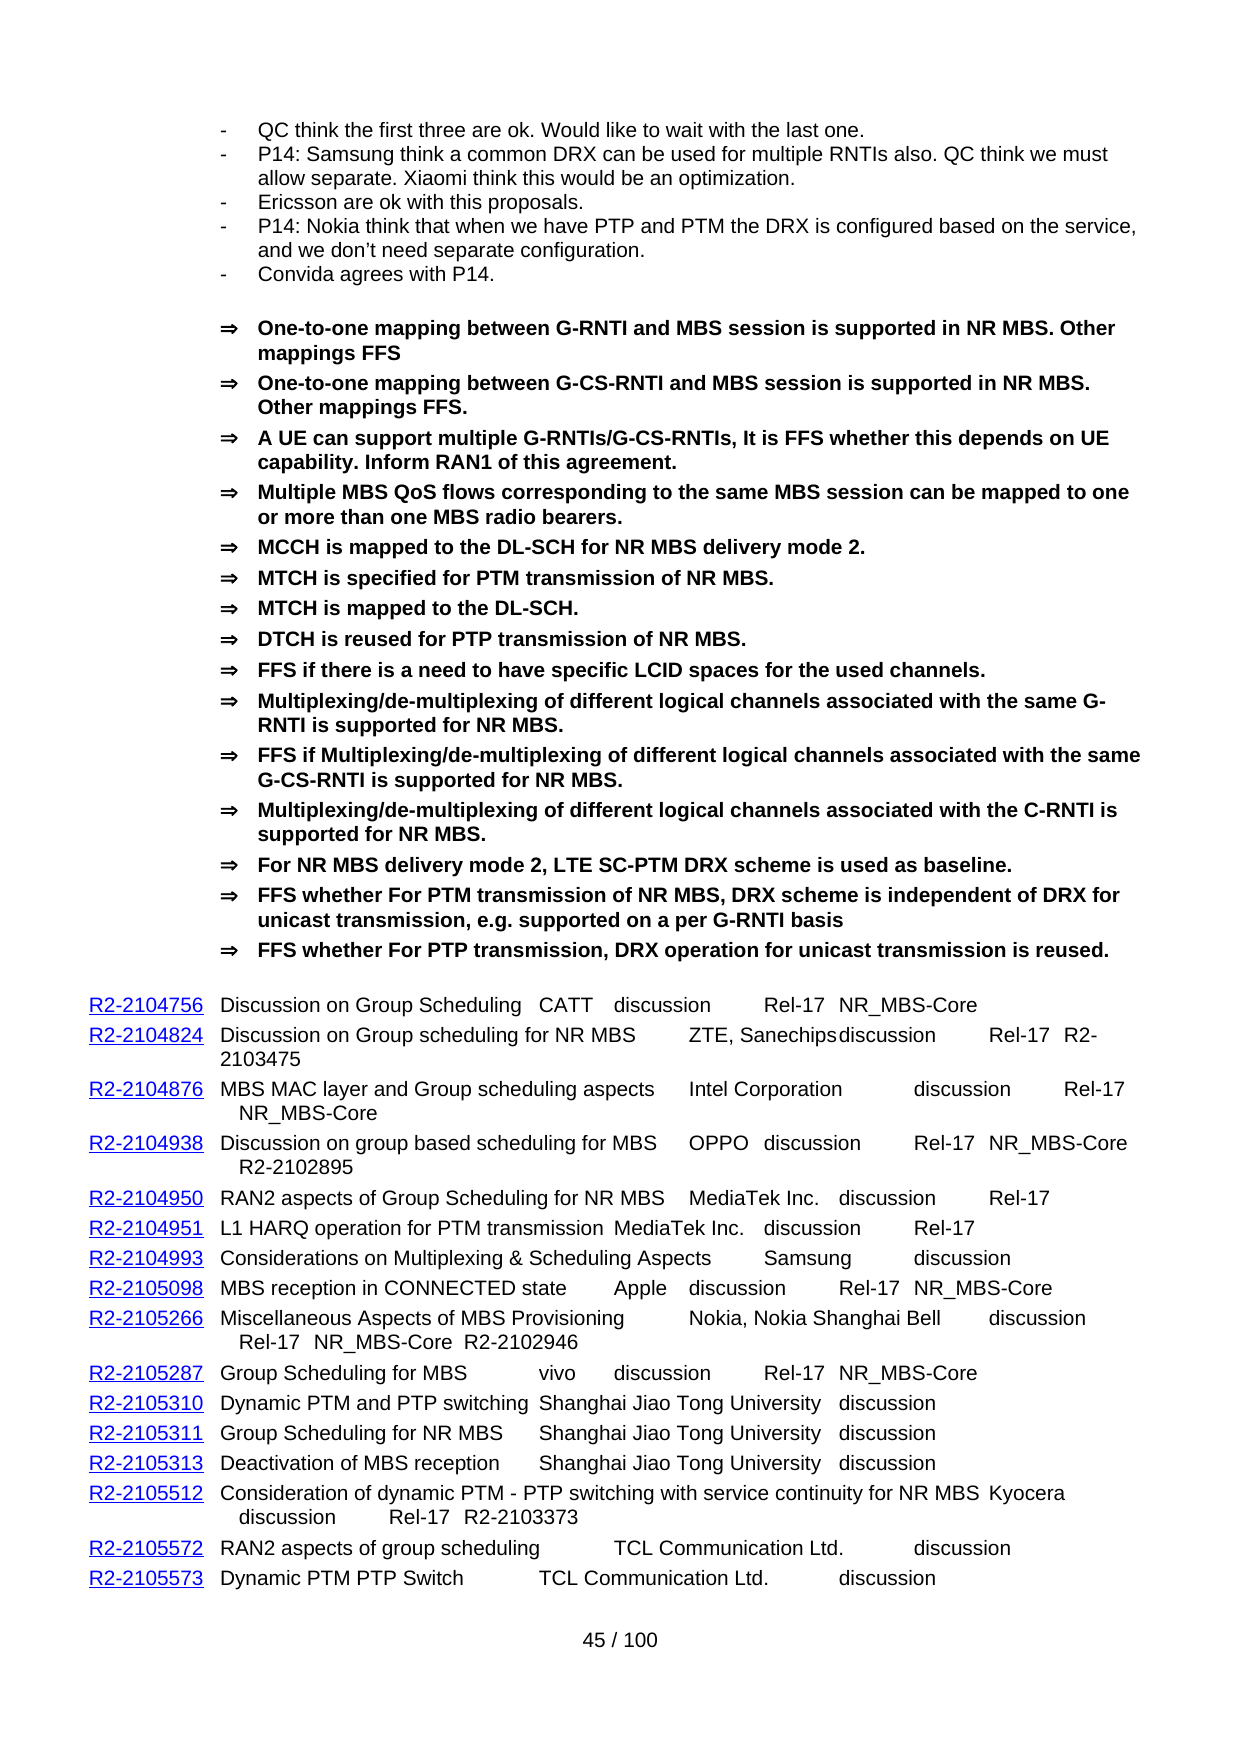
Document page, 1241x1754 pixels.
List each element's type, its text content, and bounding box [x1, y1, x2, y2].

text Multiplexing/de-multiplexing of different logical channels associated with the C-RNTI is supported for NR MBS. [220, 798, 1152, 846]
title R2-2105266 Miscellaneous Aspects of MBS Provisioning Nokia, Nokia Shanghai Bell discussion Rel-17 NR_MBS-Core R2-2102946 [89, 1306, 1152, 1354]
text - QC think the first three are ok. Would like to wait with the last one. [220, 118, 1152, 142]
text MCCH is mapped to the DL-SCH for NR MBS delivery mode 2. [220, 535, 1152, 559]
title R2-2105310 Dynamic PTM and PTP switching Shanghai Jiao Tong University discussion [89, 1391, 1152, 1414]
title R2-2104938 Discussion on group based scheduling for MBS OPPO discussion Rel-17 NR_MBS-Core R2-2102895 [89, 1131, 1152, 1179]
title R2-2105313 Deactivation of MBS reception Shanghai Jiao Tong University discussion [89, 1451, 1152, 1475]
text DTCH is reused for PTP transmission of NR MBS. [220, 627, 1152, 651]
text Multiple MBS QoS flows corresponding to the same MBS session can be mapped to one or more than one MBS radio bearers. [220, 480, 1152, 528]
text FFS if there is a need to have specific LCID spaces for the used channels. [220, 658, 1152, 682]
text For NR MBS delivery mode 2, LTE SC-PTM DRX scheme is used as baseline. [220, 852, 1152, 877]
text - Convida agrees with P14. [220, 262, 1152, 286]
text - P14: Samsung think a common DRX can be used for multiple RNTIs also. QC think we must allow separate. Xiaomi think this would be an optimization. [220, 142, 1152, 190]
title R2-2104950 RAN2 aspects of Group Scheduling for NR MBS MediaTek Inc. discussion Rel-17 [89, 1185, 1152, 1209]
text One-to-one mapping between G-CS-RNTI and MBS session is supported in NR MBS. Other mappings FFS. [220, 371, 1152, 419]
text - Ericsson are ok with this proposals. [220, 190, 1152, 214]
title R2-2105287 Group Scheduling for MBS vivo discussion Rel-17 NR_MBS-Core [89, 1360, 1152, 1384]
title R2-2105098 MBS reception in CONNECTED state Apple discussion Rel-17 NR_MBS-Core [89, 1276, 1152, 1300]
title R2-2104951 L1 HARQ operation for PTM transmission MediaTek Inc. discussion Rel-17 [89, 1216, 1152, 1239]
title R2-2104993 Considerations on Multiplexing & Scheduling Aspects Samsung discussion [89, 1246, 1152, 1270]
text MTCH is specified for PTM transmission of NR MBS. [220, 566, 1152, 590]
title R2-2105512 Consideration of dynamic PTM - PTP switching with service continuity for NR MBS Kyocera discussion Rel-17 R2-2103373 [89, 1481, 1152, 1529]
text - P14: Nokia think that when we have PTP and PTM the DRX is configured based on the service, and we don’t need separate configuration. [220, 214, 1152, 262]
title R2-2104756 Discussion on Group Scheduling CATT discussion Rel-17 NR_MBS-Core [89, 993, 1152, 1017]
text One-to-one mapping between G-RNTI and MBS session is supported in NR MBS. Other mappings FFS [220, 316, 1152, 364]
title R2-2105573 Dynamic PTM PTP Switch TCL Communication Ltd. discussion [89, 1566, 1152, 1589]
text FFS whether For PTM transmission of NR MBS, DRX scheme is independent of DRX for unicast transmission, e.g. supported on a per G-RNTI basis [220, 883, 1152, 932]
title R2-2104824 Discussion on Group scheduling for NR MBS ZTE, Sanechips discussion Rel-17 R2-2103475 [89, 1023, 1152, 1071]
text A UE can support multiple G-RNTIs/G-CS-RNTIs, It is FFS whether this depends on UE capability. Inform RAN1 of this agreement. [220, 425, 1152, 474]
text FFS whether For PTP transmission, DRX operation for unicast transmission is reused. [220, 938, 1152, 962]
text FFS if Multiplexing/de-multiplexing of different logical channels associated with the same G-CS-RNTI is supported for NR MBS. [220, 743, 1152, 792]
text Multiplexing/de-multiplexing of different logical channels associated with the same G-RNTI is supported for NR MBS. [220, 688, 1152, 737]
text MTCH is mapped to the DL-SCH. [220, 596, 1152, 621]
title R2-2105572 RAN2 aspects of group scheduling TCL Communication Ltd. discussion [89, 1535, 1152, 1559]
title R2-2105311 Group Scheduling for NR MBS Shanghai Jiao Tong University discussion [89, 1421, 1152, 1445]
title R2-2104876 MBS MAC layer and Group scheduling aspects Intel Corporation discussion Rel-17 NR_MBS-Core [89, 1077, 1152, 1125]
